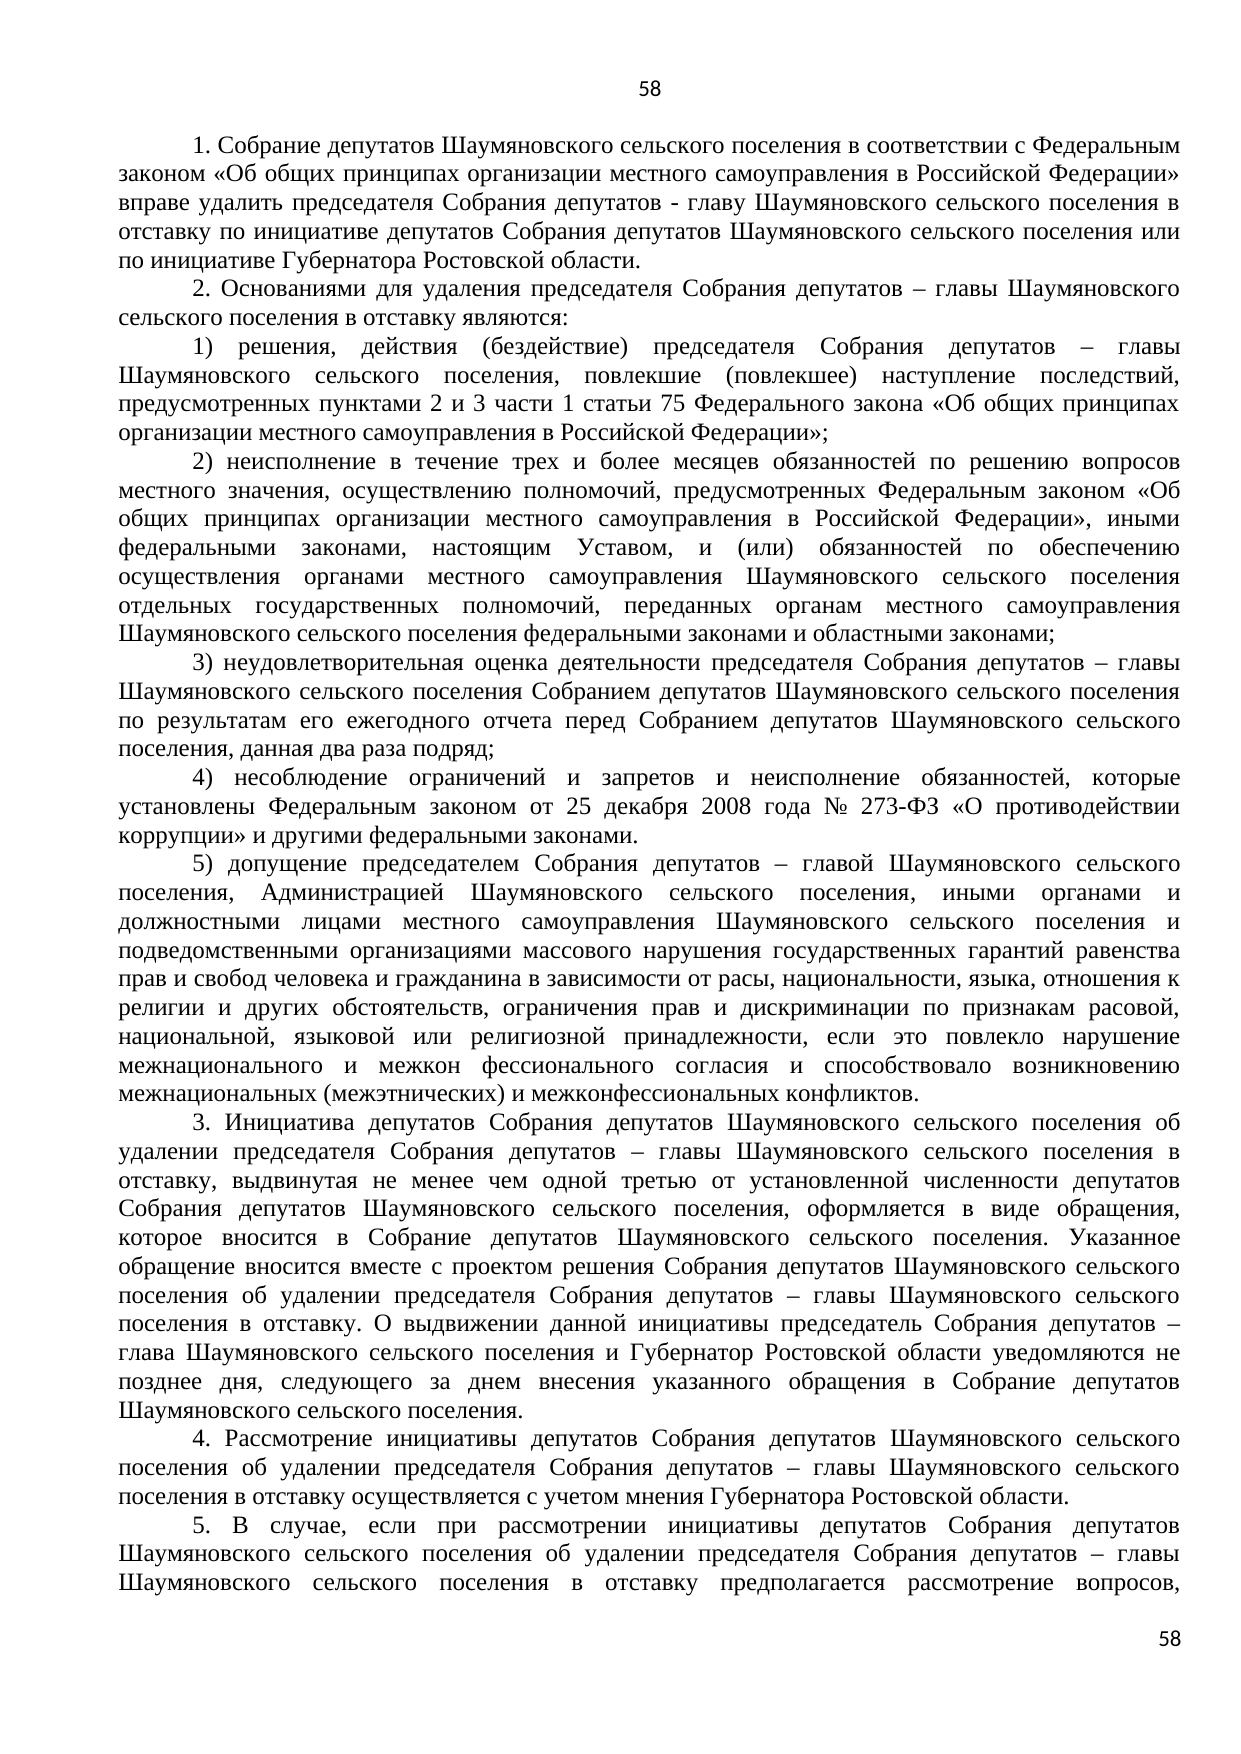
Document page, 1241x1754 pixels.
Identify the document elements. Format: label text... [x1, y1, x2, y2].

text 1. Собрание депутатов Шаумяновского сельского поселения в соответствии с Федеральным законом «Об общих принципах организации местного самоуправления в Российской Федерации» вправе удалить председателя Собрания депутатов - главу Шаумяновского сельского поселения в отставку по инициативе депутатов Собрания депутатов Шаумяновского сельского поселения или по инициативе Губернатора Ростовской области. [118, 130, 1181, 273]
text 3) неудовлетворительная оценка деятельности председателя Собрания депутатов – главы Шаумяновского сельского поселения Собранием депутатов Шаумяновского сельского поселения по результатам его ежегодного отчета перед Собранием депутатов Шаумяновского сельского поселения, данная два раза подряд; [118, 647, 1181, 762]
text 3. Инициатива депутатов Собрания депутатов Шаумяновского сельского поселения об удалении председателя Собрания депутатов – главы Шаумяновского сельского поселения в отставку, выдвинутая не менее чем одной третью от установленной численности депутатов Собрания депутатов Шаумяновского сельского поселения, оформляется в виде обращения, которое вносится в Собрание депутатов Шаумяновского сельского поселения. Указанное обращение вносится вместе с проектом решения Собрания депутатов Шаумяновского сельского поселения об удалении председателя Собрания депутатов – главы Шаумяновского сельского поселения в отставку. О выдвижении данной инициативы председатель Собрания депутатов – глава Шаумяновского сельского поселения и Губернатор Ростовской области уведомляются не позднее дня, следующего за днем внесения указанного обращения в Собрание депутатов Шаумяновского сельского поселения. [118, 1107, 1181, 1423]
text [118, 1510, 1181, 1596]
text 2) неисполнение в течение трех и более месяцев обязанностей по решению вопросов местного значения, осуществлению полномочий, предусмотренных Федеральным законом «Об общих принципах организации местного самоуправления в Российской Федерации», иными федеральными законами, настоящим Уставом, и (или) обязанностей по обеспечению осуществления органами местного самоуправления Шаумяновского сельского поселения отдельных государственных полномочий, переданных органам местного самоуправления Шаумяновского сельского поселения федеральными законами и областными законами; [118, 446, 1181, 647]
text 1) решения, действия (бездействие) председателя Собрания депутатов – главы Шаумяновского сельского поселения, повлекшие (повлекшее) наступление последствий, предусмотренных пунктами 2 и 3 части 1 статьи 75 Федерального закона «Об общих принципах организации местного самоуправления в Российской Федерации»; [118, 331, 1181, 446]
text 4. Рассмотрение инициативы депутатов Собрания депутатов Шаумяновского сельского поселения об удалении председателя Собрания депутатов – главы Шаумяновского сельского поселения в отставку осуществляется с учетом мнения Губернатора Ростовской области. [118, 1423, 1181, 1510]
text 5) допущение председателем Собрания депутатов – главой Шаумяновского сельского поселения, Администрацией Шаумяновского сельского поселения, иными органами и должностными лицами местного самоуправления Шаумяновского сельского поселения и подведомственными организациями массового нарушения государственных гарантий равенства прав и свобод человека и гражданина в зависимости от расы, национальности, языка, отношения к религии и других обстоятельств, ограничения прав и дискриминации по признакам расовой, национальной, языковой или религиозной принадлежности, если это повлекло нарушение межнационального и межкон фессионального согласия и способствовало возникновению межнациональных (межэтнических) и межконфессиональных конфликтов. [118, 848, 1181, 1107]
text 2. Основаниями для удаления председателя Собрания депутатов – главы Шаумяновского сельского поселения в отставку являются: [118, 273, 1181, 331]
text 4) несоблюдение ограничений и запретов и неисполнение обязанностей, которые установлены Федеральным законом от 25 декабря 2008 года № 273-ФЗ «О противодействии коррупции» и другими федеральными законами. [118, 762, 1181, 848]
